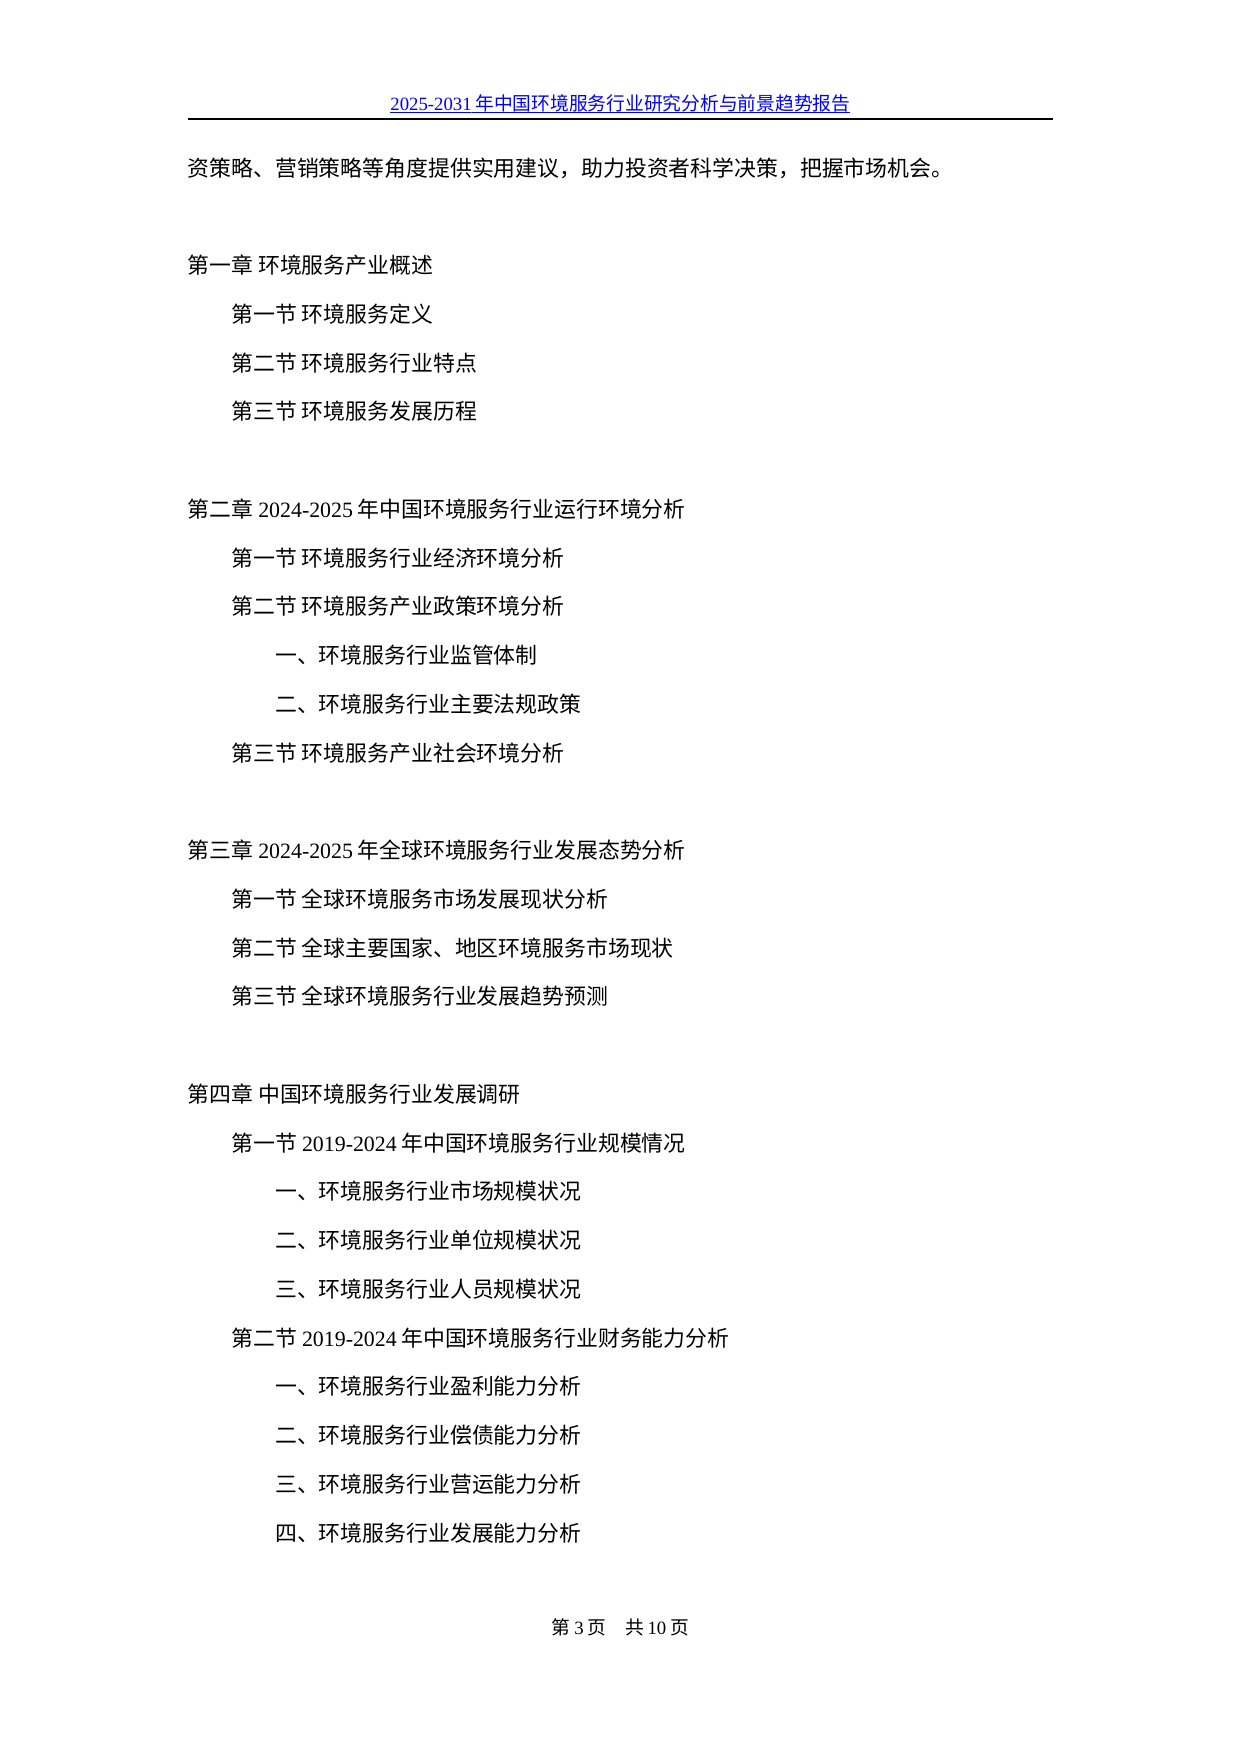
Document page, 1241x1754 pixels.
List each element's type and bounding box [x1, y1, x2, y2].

text [187, 150, 1053, 1548]
